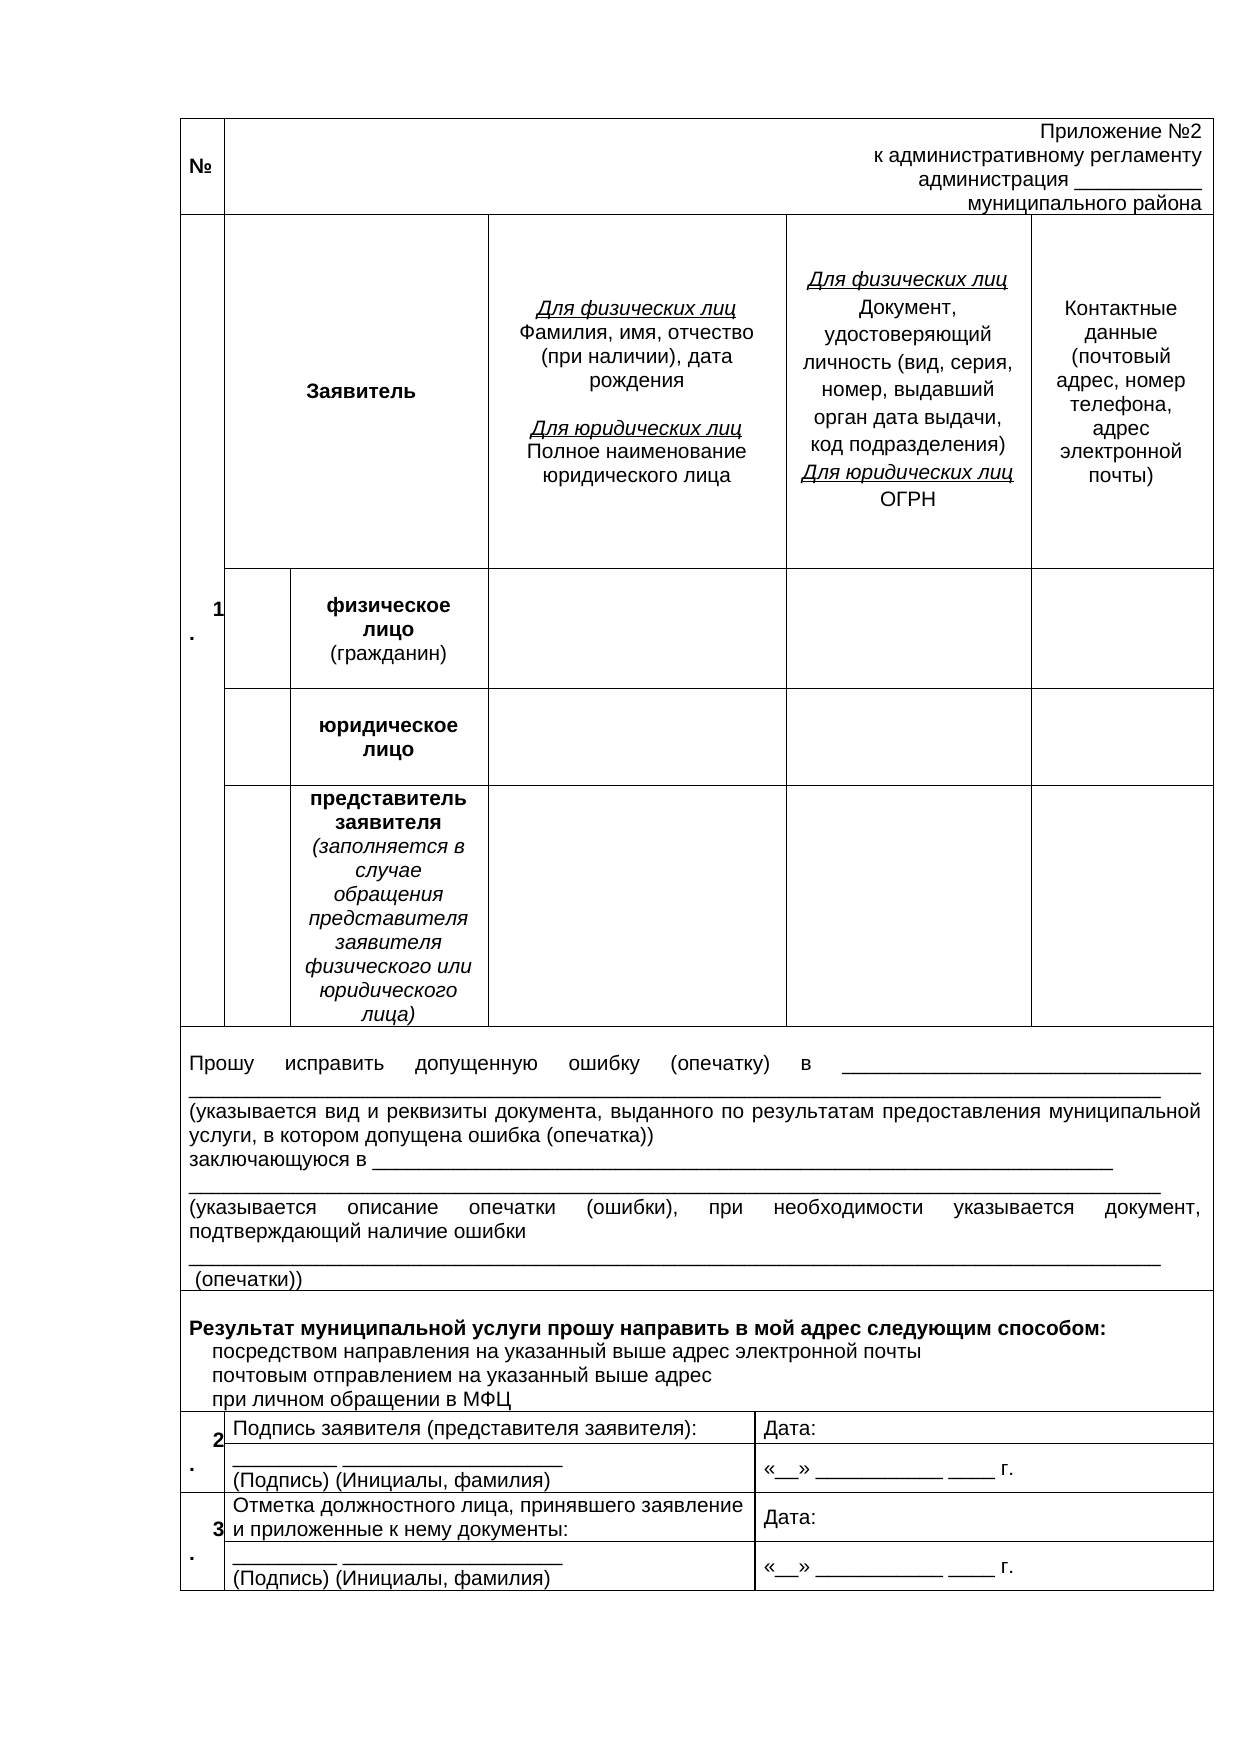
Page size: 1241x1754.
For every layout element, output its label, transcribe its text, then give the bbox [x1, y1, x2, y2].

table_cell 3. [181, 1493, 224, 1590]
table_cell [225, 786, 290, 1026]
table_cell Дата: [756, 1493, 1213, 1541]
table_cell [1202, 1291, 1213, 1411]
table_cell [787, 786, 1031, 1026]
table_cell [787, 689, 1031, 785]
table_cell [1032, 689, 1213, 785]
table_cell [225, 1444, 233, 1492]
table_cell [1032, 786, 1213, 1026]
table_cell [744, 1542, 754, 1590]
table_cell «__» ___________ ____ г. [756, 1542, 1213, 1590]
table_cell [489, 689, 786, 785]
table_cell 1. [181, 215, 224, 1026]
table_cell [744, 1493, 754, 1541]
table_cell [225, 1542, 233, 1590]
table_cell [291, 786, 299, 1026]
table_cell Для физических лиц Документ, удостоверяющий личность (вид, серия, номер, выдавший орган дата выдачи, код подразделения) Для юридических лиц ОГРН [787, 215, 1031, 567]
table_cell Дата: [756, 1412, 1213, 1443]
table_header № [181, 119, 224, 214]
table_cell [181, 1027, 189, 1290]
table_cell [489, 786, 786, 1026]
table_cell [1032, 569, 1213, 688]
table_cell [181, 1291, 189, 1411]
table_cell [225, 689, 290, 785]
table_cell [225, 569, 290, 688]
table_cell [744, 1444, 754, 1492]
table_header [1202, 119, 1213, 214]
table_cell Подпись заявителя (представителя заявителя): [225, 1412, 754, 1443]
table_cell [787, 569, 1031, 688]
table_cell 2. [181, 1412, 224, 1492]
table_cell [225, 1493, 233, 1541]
table_cell [489, 569, 786, 688]
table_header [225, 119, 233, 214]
table_cell «__» ___________ ____ г. [756, 1444, 1213, 1492]
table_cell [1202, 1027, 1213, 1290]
table_cell Для физических лиц Фамилия, имя, отчество (при наличии), дата рождения Для юридических лиц Полное наименование юридического лица [489, 215, 786, 567]
table_cell Заявитель [225, 215, 488, 567]
table_cell Контактные данные (почтовый адрес, номер телефона, адрес электронной почты) [1032, 215, 1213, 567]
